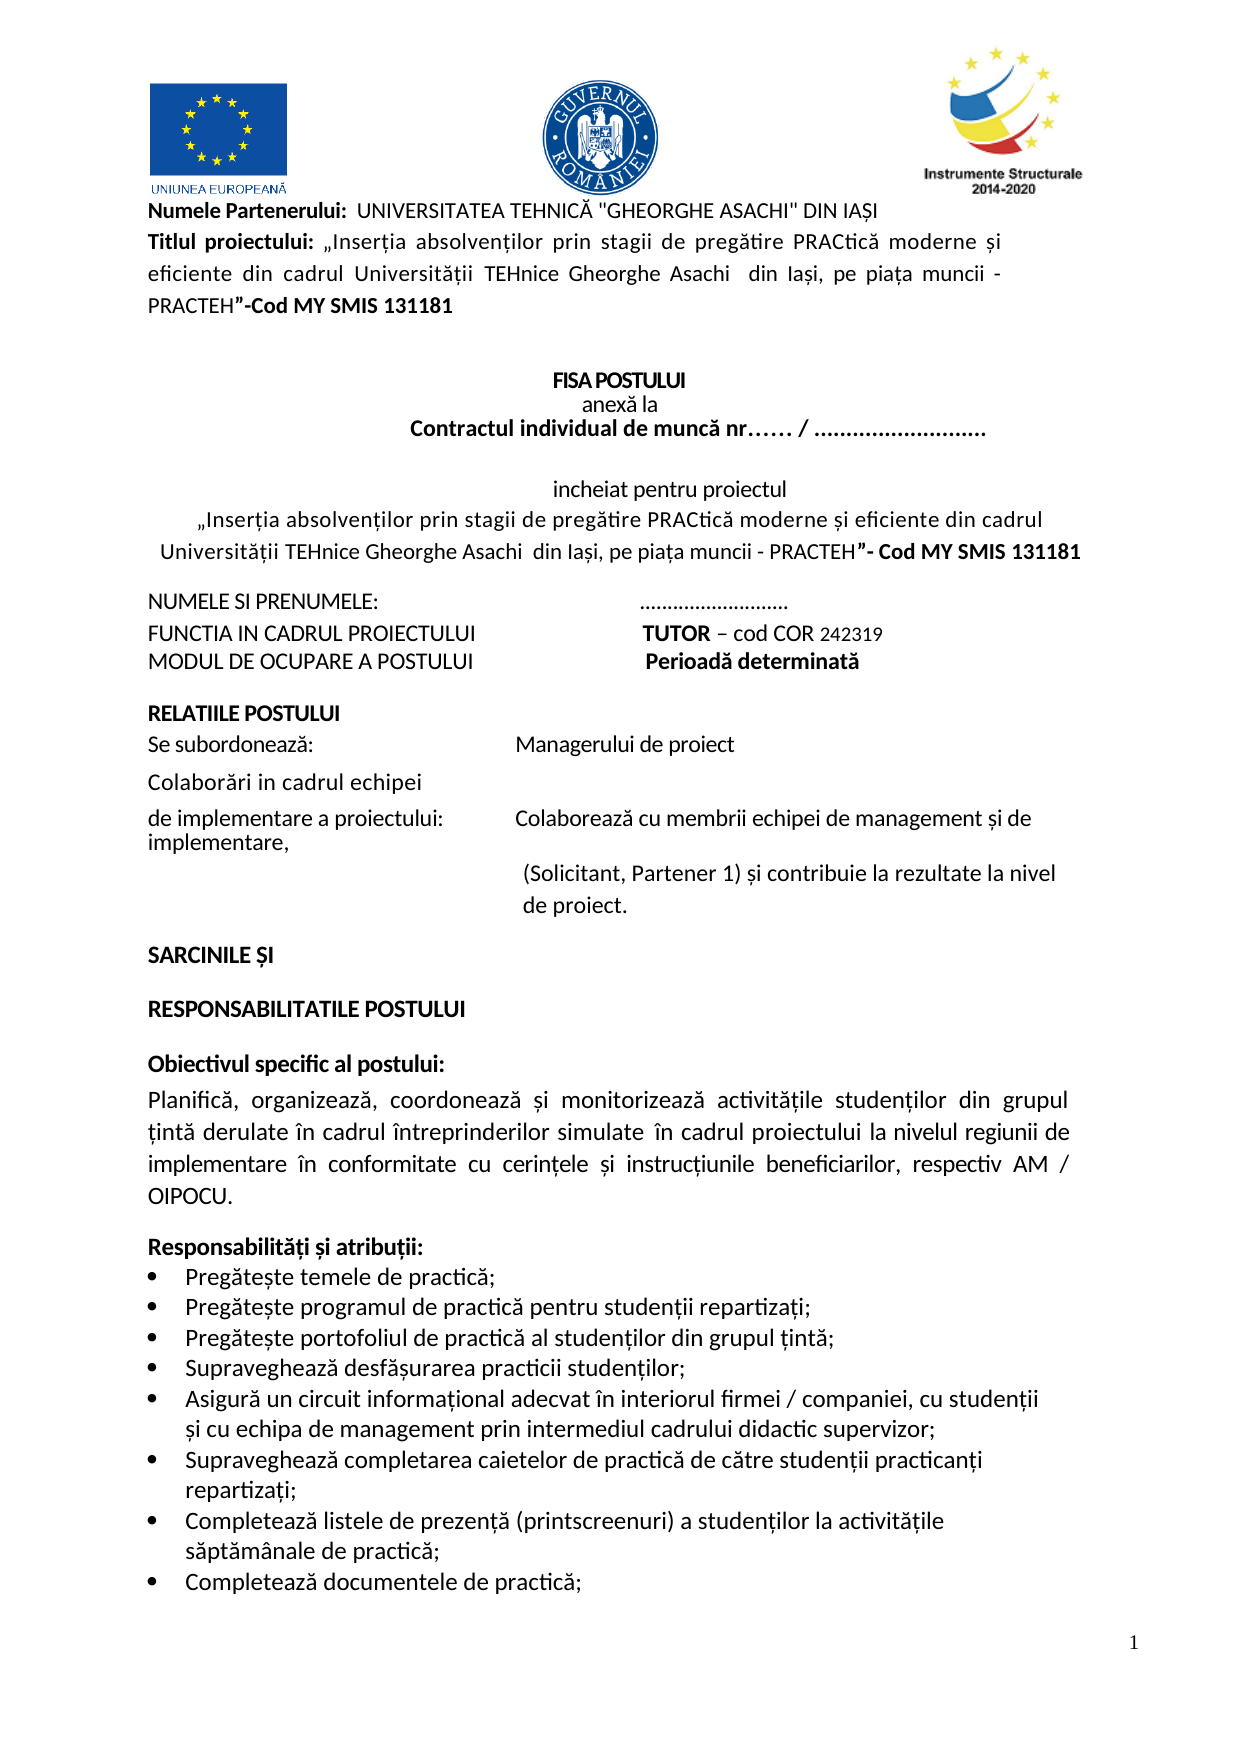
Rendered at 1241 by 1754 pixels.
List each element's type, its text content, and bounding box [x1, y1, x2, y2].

list Supraveghează desfășurarea practicii studenților; [148, 1352, 1049, 1383]
text SARCINILE ȘI RESPONSABILITATILE POSTULUI Obiectivul specific al postului: [148, 919, 481, 1083]
list Pregătește programul de practică pentru studenții repartizați; [148, 1291, 1049, 1322]
list Pregătește temele de practică; [148, 1261, 1049, 1291]
text incheiat pentru proiectul [553, 478, 1093, 502]
picture [147, 81, 289, 196]
text de implementare a proiectului: Colaborează cu membrii echipei de management și de implementare, [148, 807, 1093, 855]
text MODUL DE OCUPARE A POSTULUI Perioadă determinată [148, 650, 1093, 674]
text NUMELE SI PRENUMELE: ........................... [148, 590, 1093, 614]
text „Inserția absolvenților prin stagii de pregătire PRACtică moderne și eficiente din cadrul Universității TEHnice Gheorghe Asachi din Iași, pe piața muncii - PRACTEH”- Cod MY SMIS 131181 [148, 502, 1093, 566]
text Colaborări in cadrul echipei [148, 771, 1093, 795]
picture [922, 44, 1084, 196]
text Responsabilități și atribuții: [148, 1236, 1093, 1261]
text Numele Partenerului: UNIVERSITATEA TEHNICĂ "GHEORGHE ASACHI" DIN IAȘI [148, 199, 1093, 223]
text Contractul individual de muncă nr / ........................... [410, 417, 1093, 441]
list Completează listele de prezență (printscreenuri) a studenților la activitățile săptămânale de practică; [148, 1505, 1049, 1566]
text RELATIILE POSTULUI [148, 702, 1093, 726]
text FUNCTIA IN CADRUL PROIECTULUI TUTOR – cod COR 242319 [148, 622, 1093, 646]
picture [541, 78, 659, 196]
text anexă la [148, 393, 1093, 417]
list Supraveghează completarea caietelor de practică de către studenții practicanți repartizați; [148, 1444, 1049, 1505]
list Pregătește portofoliul de practică al studenților din grupul țintă; [148, 1322, 1049, 1352]
text Planifică, organizează, coordonează și monitorizează activitățile studenților din grupul țintă derulate în cadrul întreprinderilor simulate în cadrul proiectului la nivelul regiunii de implementare în conformitate cu cerințele și instrucțiunile beneficiarilor, respectiv AM / OIPOCU. [148, 1083, 1070, 1211]
text Titlul proiectului: „Inserția absolvenților prin stagii de pregătire PRACtică moderne și eficiente din cadrul Universității TEHnice Gheorghe Asachi din Iași, pe piața muncii - PRACTEH”-Cod MY SMIS 131181 [148, 223, 1003, 320]
text (Solicitant, Partener 1) și contribuie la rezultate la nivel de proiect. [523, 855, 1063, 919]
list Completează documentele de practică; [148, 1566, 1049, 1596]
list Asigură un circuit informațional adecvat în interiorul firmei / companiei, cu studenții și cu echipa de management prin intermediul cadrului didactic supervizor; [148, 1383, 1049, 1444]
text Se subordonează: Managerului de proiect [148, 726, 1033, 758]
text FISA POSTULUI [148, 369, 1093, 393]
